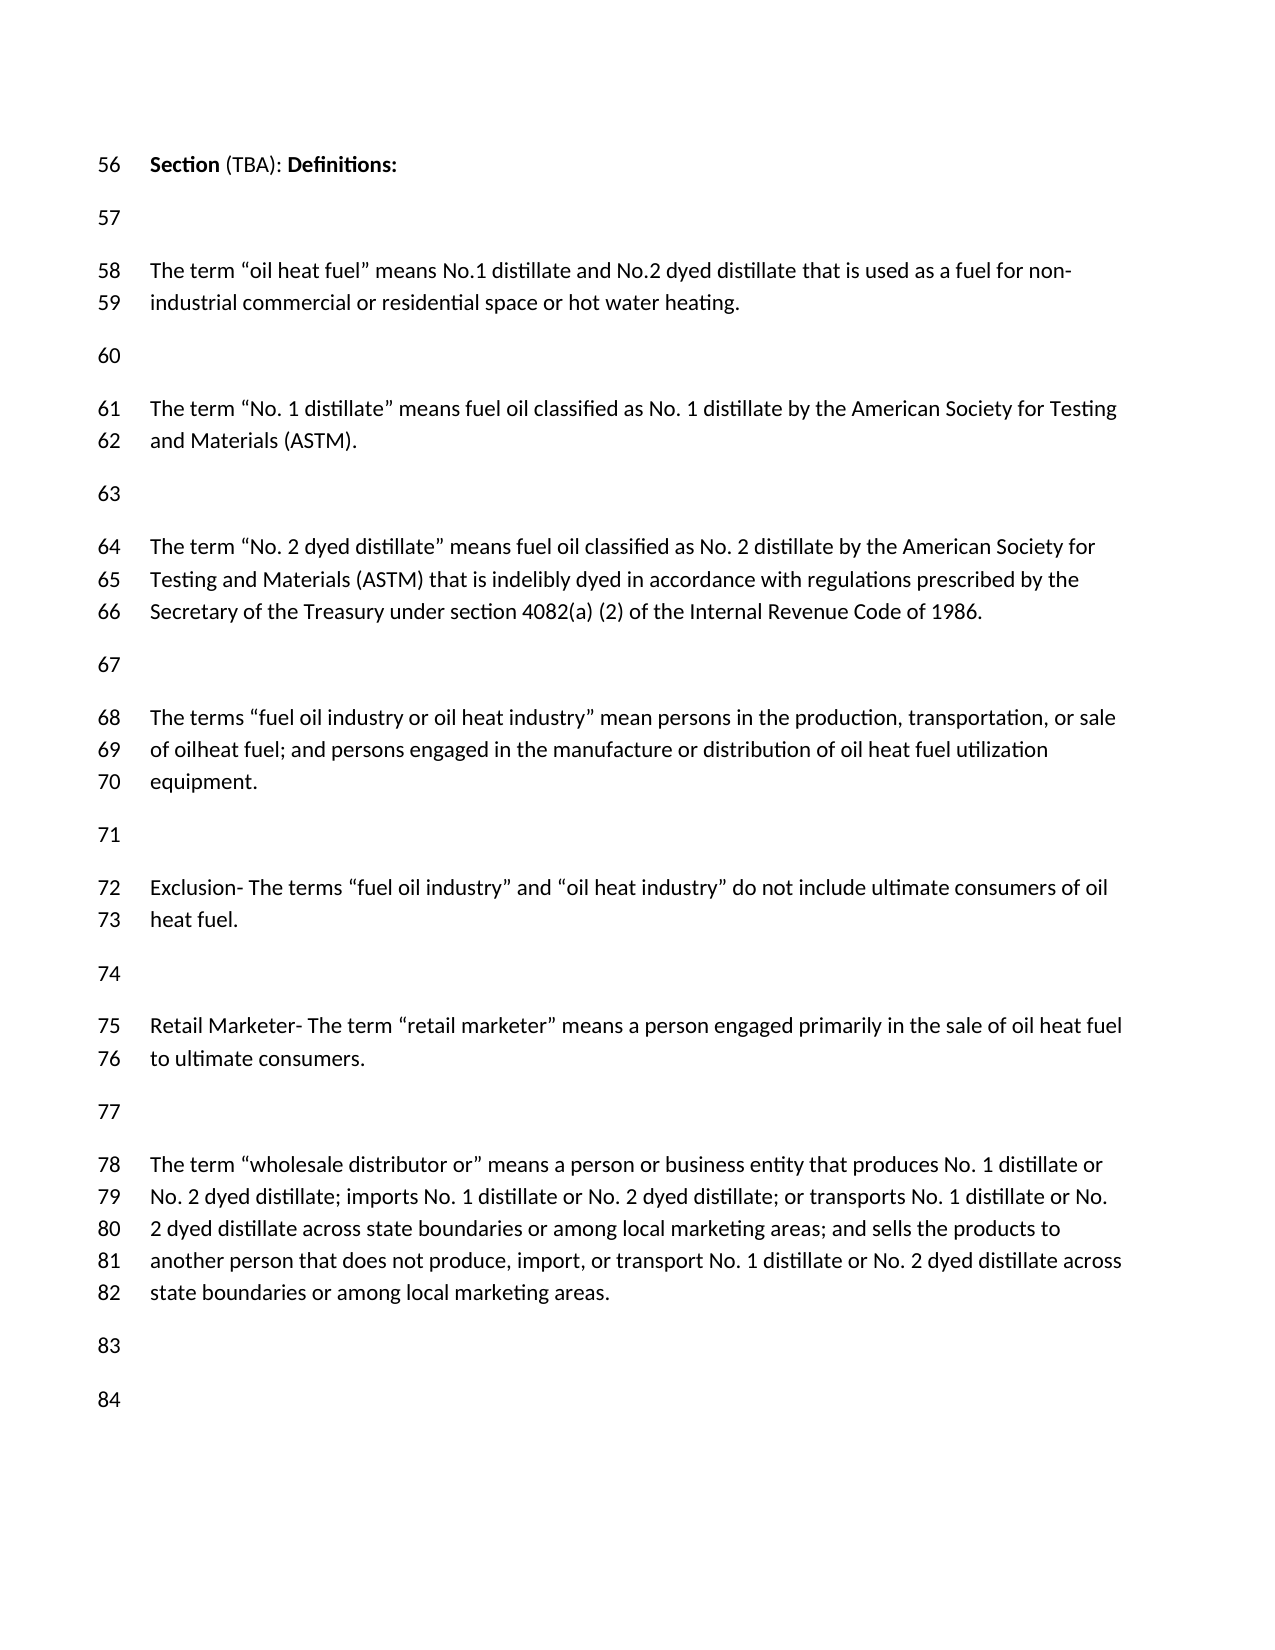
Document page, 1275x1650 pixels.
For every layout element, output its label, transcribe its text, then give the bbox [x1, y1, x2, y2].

text The term “No. 2 dyed distillate” means fuel oil classified as No. 2 distillate by the American Society for Testing and Materials (ASTM) that is indelibly dyed in accordance with regulations prescribed by the Secretary of the Treasury under section 4082(a) (2) of the Internal Revenue Code of 1986. [150, 532, 1125, 625]
text The terms “fuel oil industry or oil heat industry” mean persons in the production, transportation, or sale of oilheat fuel; and persons engaged in the manufacture or distribution of oil heat fuel utilization equipment. [150, 703, 1125, 795]
text The term “wholesale distributor or” means a person or business entity that produces No. 1 distillate or No. 2 dyed distillate; imports No. 1 distillate or No. 2 dyed distillate; or transports No. 1 distillate or No. 2 dyed distillate across state boundaries or among local marketing areas; and sells the products to another person that does not produce, import, or transport No. 1 distillate or No. 2 dyed distillate across state boundaries or among local marketing areas. [150, 1150, 1125, 1307]
text Retail Marketer- The term “retail marketer” means a person engaged primarily in the sale of oil heat fuel to ultimate consumers. [150, 1012, 1125, 1072]
text Exclusion- The terms “fuel oil industry” and “oil heat industry” do not include ultimate consumers of oil heat fuel. [150, 873, 1125, 933]
text Section (TBA): Definitions: [150, 150, 1125, 178]
text The term “oil heat fuel” means No.1 distillate and No.2 dyed distillate that is used as a fuel for non- industrial commercial or residential space or hot water heating. [150, 256, 1125, 316]
text The term “No. 1 distillate” means fuel oil classified as No. 1 distillate by the American Society for Testing and Materials (ASTM). [150, 394, 1125, 454]
